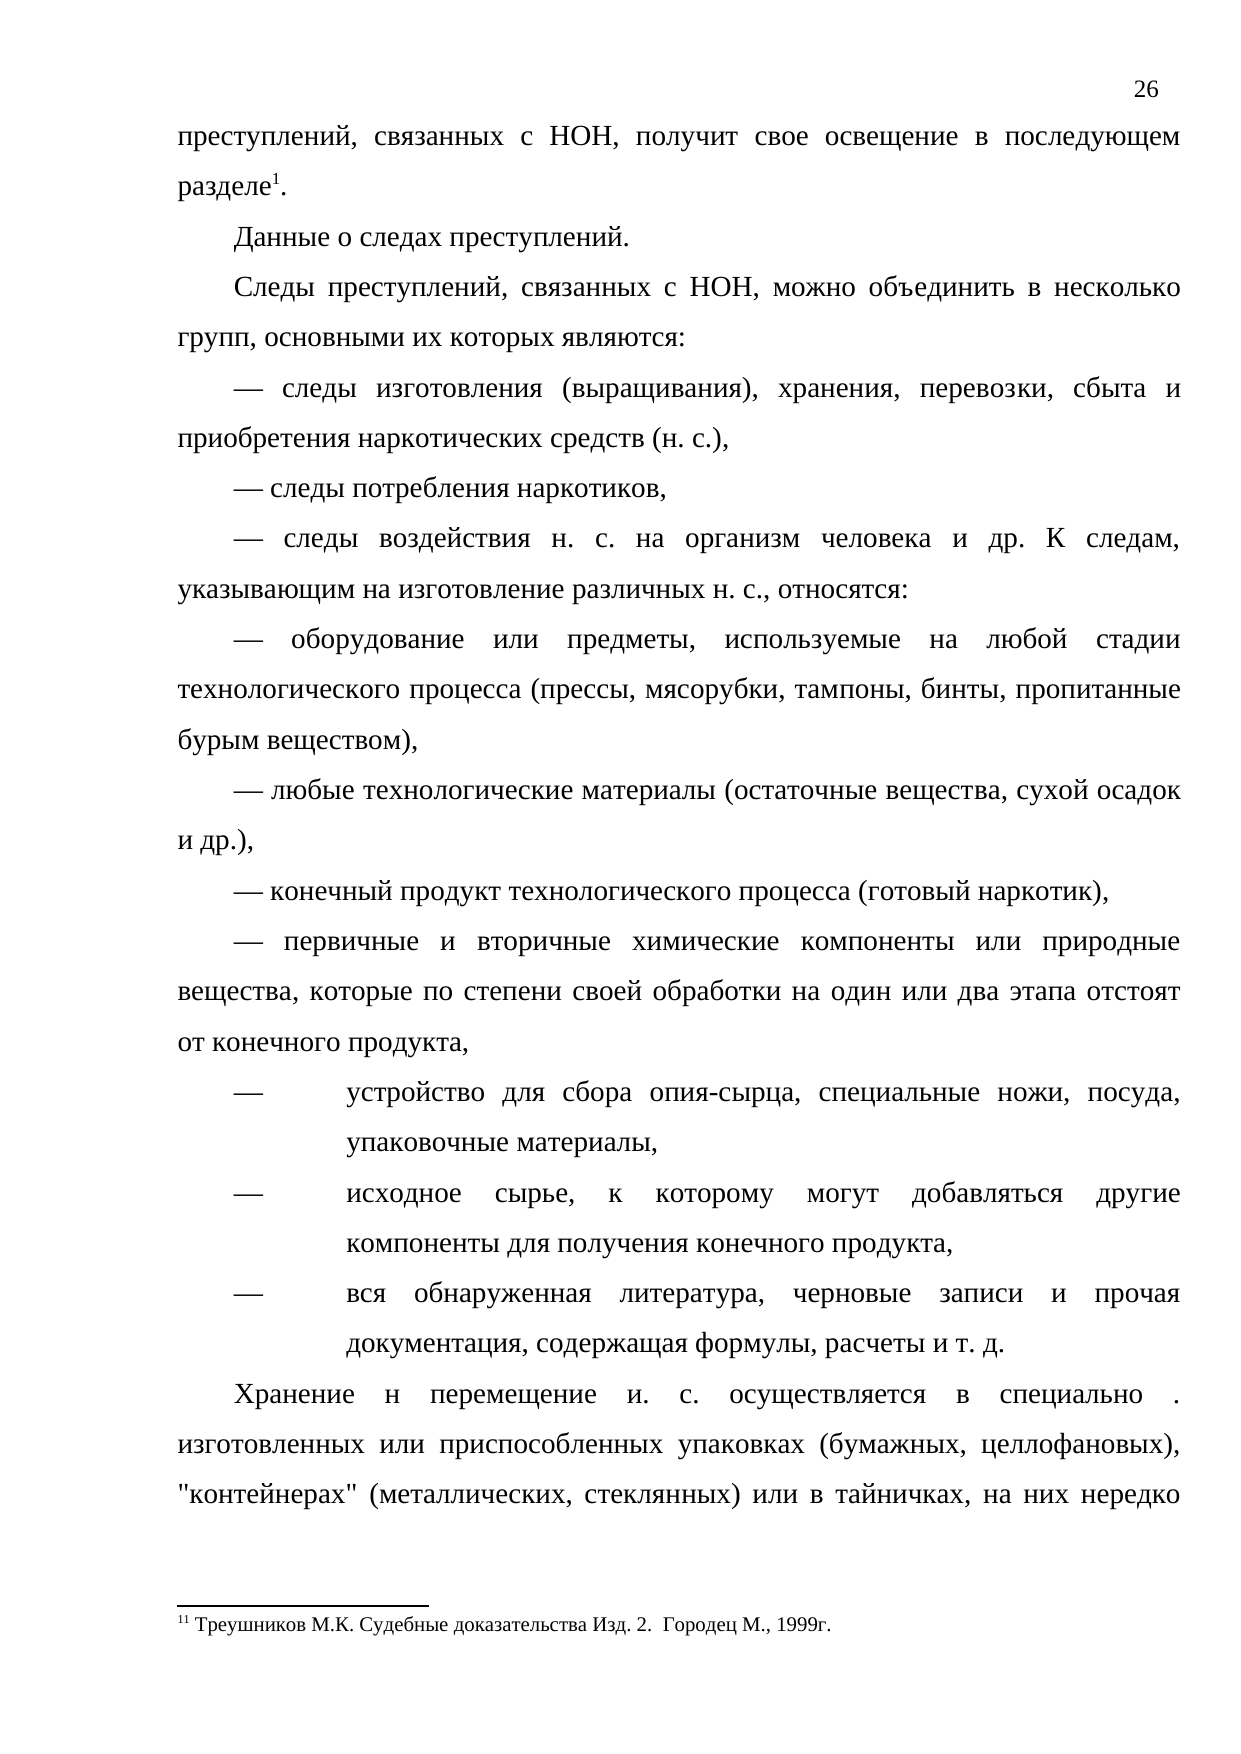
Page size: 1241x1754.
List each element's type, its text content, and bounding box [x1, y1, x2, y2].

text — следы потребления наркотиков, [177, 470, 1181, 504]
text — первичные и вторичные химические компоненты или природные вещества, которые по степени своей обработки на один или два этапа отстоят от конечного продукта, [177, 923, 1181, 1057]
text — следы изготовления (выращивания), хранения, перевозки, сбыта и приобретения наркотических средств (н. с.), [177, 370, 1181, 453]
list вся обнаруженная литература, черновые записи и прочая документация, содержащая формулы, расчеты и т. д. [233, 1275, 1181, 1359]
text — конечный продукт технологического процесса (готовый наркотик), [177, 873, 1181, 906]
text Следы преступлений, связанных с НОН, можно объединить в несколько групп, основными их которых являются: [177, 269, 1181, 353]
list исходное сырье, к которому могут добавляться другие компоненты для получения конечного продукта, [233, 1175, 1181, 1258]
text — любые технологические материалы (остаточные вещества, сухой осадок и др.), [177, 772, 1181, 856]
list устройство для сбора опия-сырца, специальные ножи, посуда, упаковочные материалы, [233, 1074, 1181, 1158]
text — следы воздействия н. с. на организм человека и др. К следам, указывающим на изготовление различных н. с., относятся: [177, 521, 1181, 604]
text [177, 118, 1181, 202]
text Данные о следах преступлений. [177, 219, 1181, 252]
text — оборудование или предметы, используемые на любой стадии технологического процесса (прессы, мясорубки, тампоны, бинты, пропитанные бурым веществом), [177, 621, 1181, 755]
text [177, 1376, 1181, 1510]
